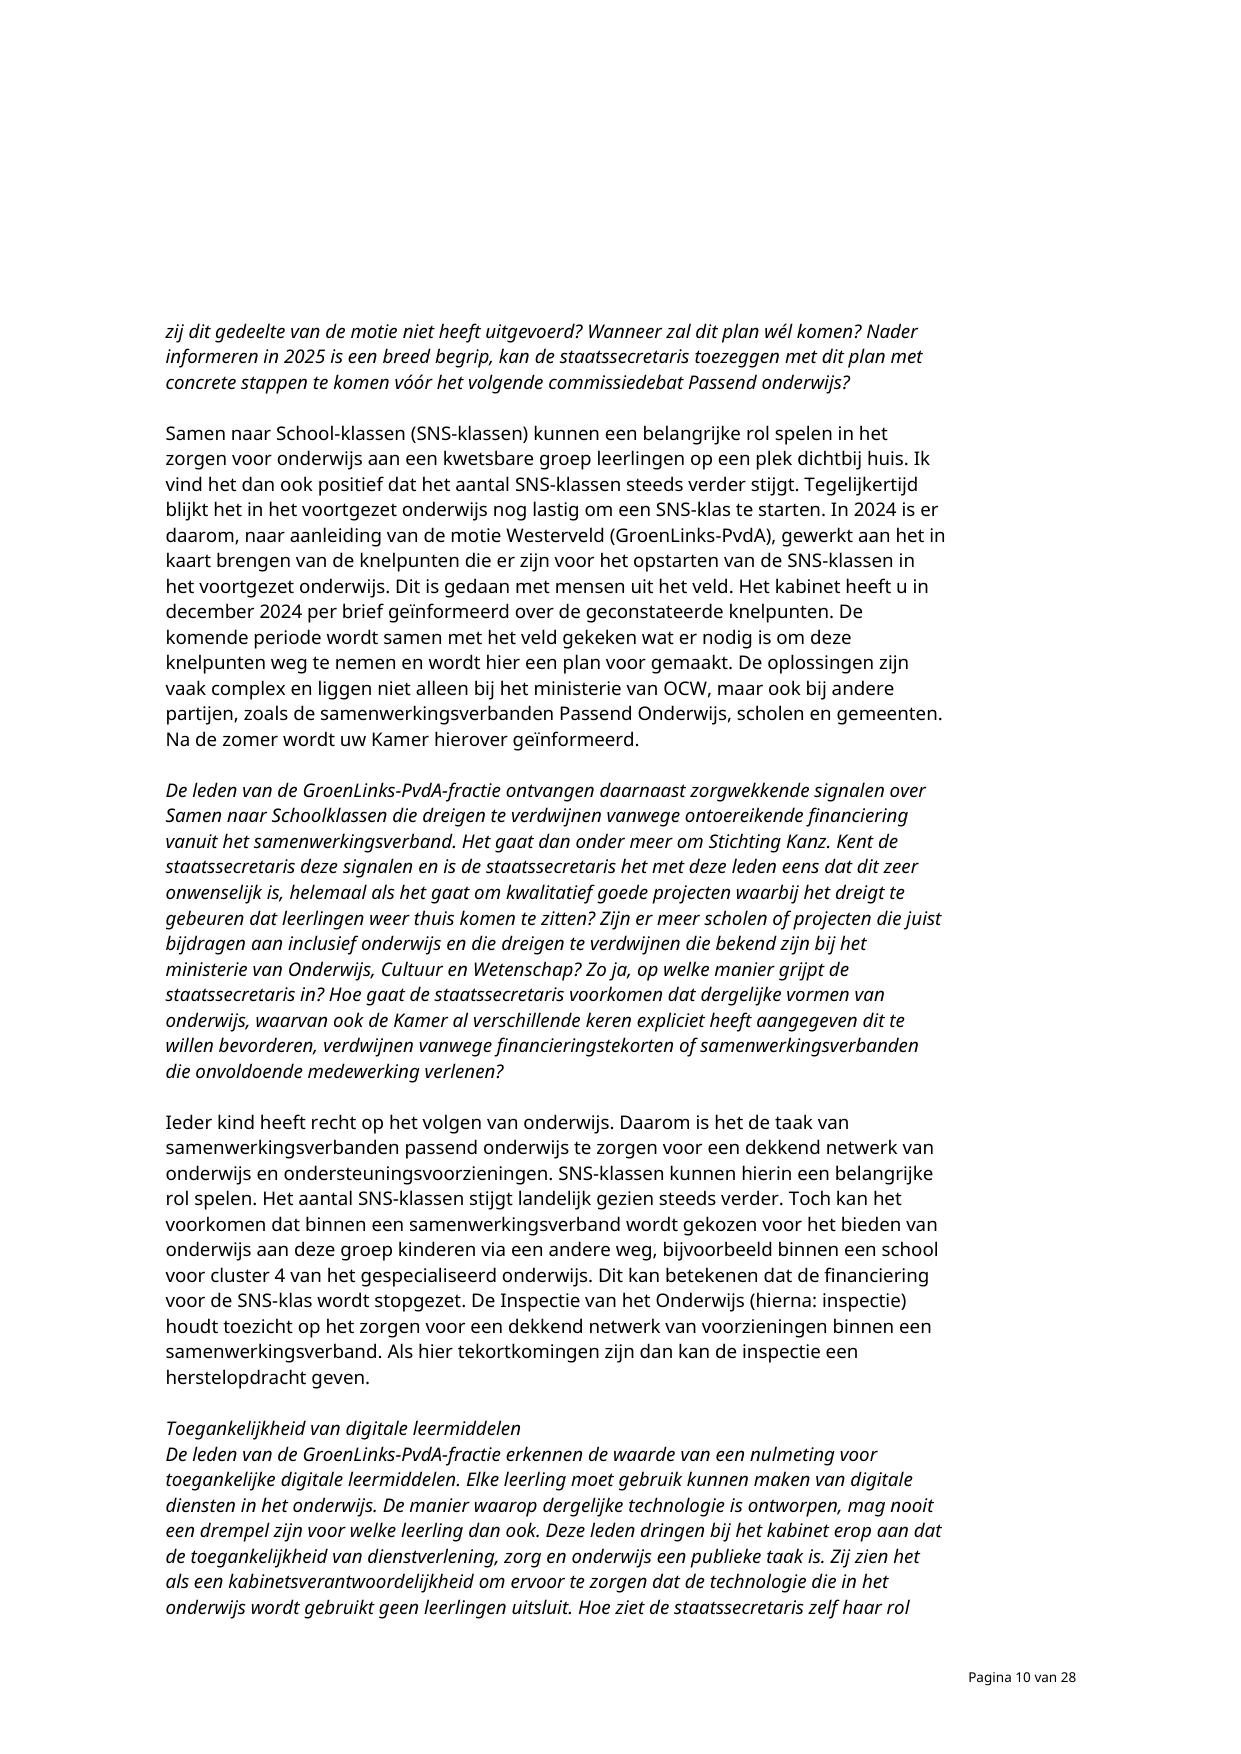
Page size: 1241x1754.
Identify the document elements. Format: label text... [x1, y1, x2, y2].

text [165, 318, 947, 394]
text Toegankelijkheid van digitale leermiddelen [165, 1415, 947, 1441]
text Samen naar School-klassen (SNS-klassen) kunnen een belangrijke rol spelen in het zorgen voor onderwijs aan een kwetsbare groep leerlingen op een plek dichtbij huis. Ik vind het dan ook positief dat het aantal SNS-klassen steeds verder stijgt. Tegelijkertijd blijkt het in het voortgezet onderwijs nog lastig om een SNS-klas te starten. In 2024 is er daarom, naar aanleiding van de motie Westerveld (GroenLinks-PvdA), gewerkt aan het in kaart brengen van de knelpunten die er zijn voor het opstarten van de SNS-klassen in het voortgezet onderwijs. Dit is gedaan met mensen uit het veld. Het kabinet heeft u in december 2024 per brief geïnformeerd over de geconstateerde knelpunten. De komende periode wordt samen met het veld gekeken wat er nodig is om deze knelpunten weg te nemen en wordt hier een plan voor gemaakt. De oplossingen zijn vaak complex en liggen niet alleen bij het ministerie van OCW, maar ook bij andere partijen, zoals de samenwerkingsverbanden Passend Onderwijs, scholen en gemeenten. Na de zomer wordt uw Kamer hierover geïnformeerd. [165, 420, 947, 752]
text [165, 1441, 947, 1619]
text De leden van de GroenLinks-PvdA-fractie ontvangen daarnaast zorgwekkende signalen over Samen naar Schoolklassen die dreigen te verdwijnen vanwege ontoereikende financiering vanuit het samenwerkingsverband. Het gaat dan onder meer om Stichting Kanz. Kent de staatssecretaris deze signalen en is de staatssecretaris het met deze leden eens dat dit zeer onwenselijk is, helemaal als het gaat om kwalitatief goede projecten waarbij het dreigt te gebeuren dat leerlingen weer thuis komen te zitten? Zijn er meer scholen of projecten die juist bijdragen aan inclusief onderwijs en die dreigen te verdwijnen die bekend zijn bij het ministerie van Onderwijs, Cultuur en Wetenschap? Zo ja, op welke manier grijpt de staatssecretaris in? Hoe gaat de staatssecretaris voorkomen dat dergelijke vormen van onderwijs, waarvan ook de Kamer al verschillende keren expliciet heeft aangegeven dit te willen bevorderen, verdwijnen vanwege financieringstekorten of samenwerkingsverbanden die onvoldoende medewerking verlenen? [165, 777, 947, 1109]
text Ieder kind heeft recht op het volgen van onderwijs. Daarom is het de taak van samenwerkingsverbanden passend onderwijs te zorgen voor een dekkend netwerk van onderwijs en ondersteuningsvoorzieningen. SNS-klassen kunnen hierin een belangrijke rol spelen. Het aantal SNS-klassen stijgt landelijk gezien steeds verder. Toch kan het voorkomen dat binnen een samenwerkingsverband wordt gekozen voor het bieden van onderwijs aan deze groep kinderen via een andere weg, bijvoorbeeld binnen een school voor cluster 4 van het gespecialiseerd onderwijs. Dit kan betekenen dat de financiering voor de SNS-klas wordt stopgezet. De Inspectie van het Onderwijs (hierna: inspectie) houdt toezicht op het zorgen voor een dekkend netwerk van voorzieningen binnen een samenwerkingsverband. Als hier tekortkomingen zijn dan kan de inspectie een herstelopdracht geven. [165, 1109, 947, 1390]
